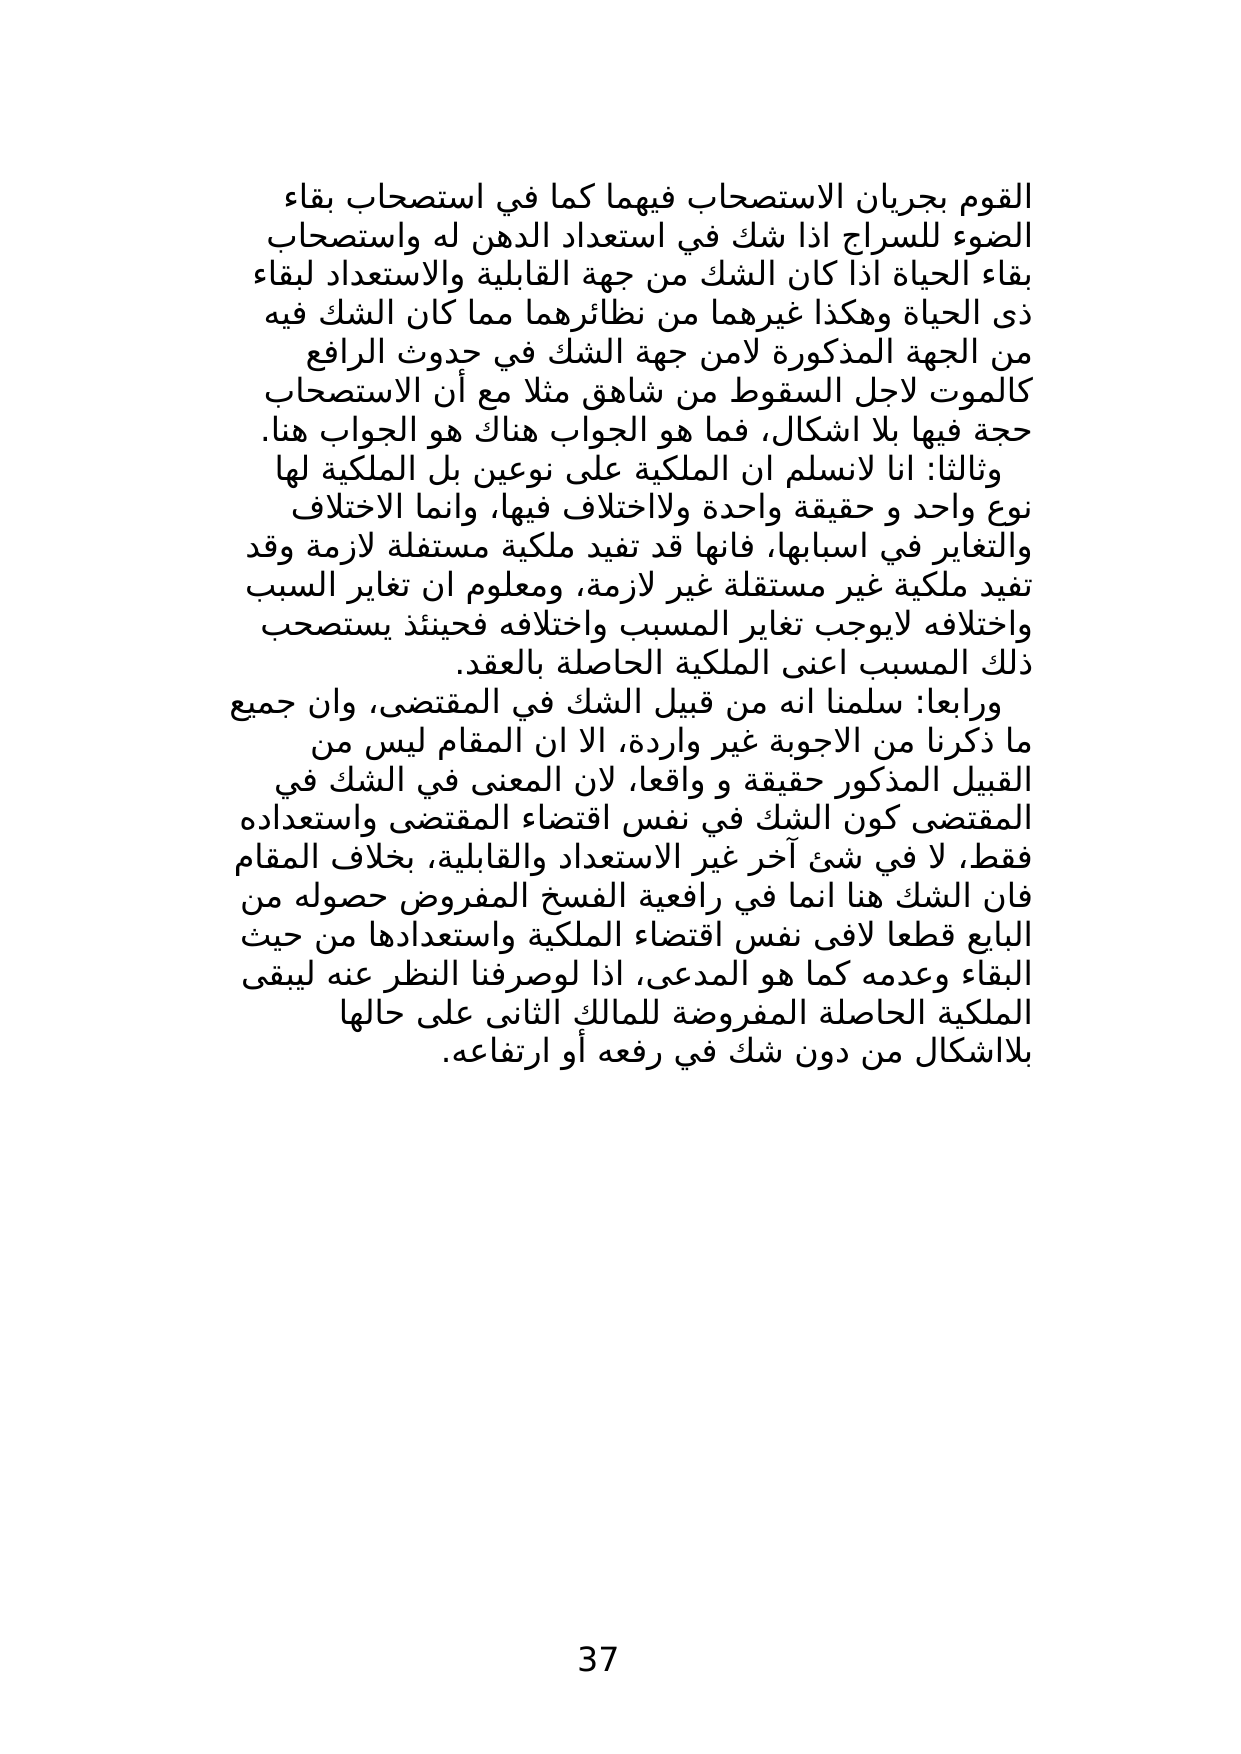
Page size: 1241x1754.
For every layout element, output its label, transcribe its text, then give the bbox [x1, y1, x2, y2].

text القوم بجريان الاستصحاب فيهما كما في استصحاب بقاء الضوء للسراج اذا شك في استعداد الدهن له واستصحاب بقاء الحياة اذا كان الشك من جهة القابلية والاستعداد لبقاء ذى الحياة وهكذا غيرهما من نظائرهما مما كان الشك فيه من الجهة المذكورة لامن جهة الشك في حدوث الرافع كالموت لاجل السقوط من شاهق مثلا مع أن الاستصحاب حجة فيها بلا اشكال، فما هو الجواب هناك هو الجواب هنا. [222, 177, 1033, 449]
text وثالثا: انا لانسلم ان الملكية على نوعين بل الملكية لها نوع واحد و حقيقة واحدة ولااختلاف فيها، وانما الاختلاف والتغاير في اسبابها، فانها قد تفيد ملكية مستفلة لازمة وقد تفيد ملكية غير مستقلة غير لازمة، ومعلوم ان تغاير السبب واختلافه لايوجب تغاير المسبب واختلافه فحينئذ يستصحب ذلك المسبب اعنى الملكية الحاصلة بالعقد. [222, 449, 1033, 682]
text ورابعا: سلمنا انه من قبيل الشك في المقتضى، وان جميع ما ذكرنا من الاجوبة غير واردة، الا ان المقام ليس من القبيل المذكور حقيقة و واقعا، لان المعنى في الشك في المقتضى كون الشك في نفس اقتضاء المقتضى واستعداده فقط، لا في شئ آخر غير الاستعداد والقابلية، بخلاف المقام فان الشك هنا انما في رافعية الفسخ المفروض حصوله من البايع قطعا لافى نفس اقتضاء الملكية واستعدادها من حيث البقاء وعدمه كما هو المدعى، اذا لوصرفنا النظر عنه ليبقى الملكية الحاصلة المفروضة للمالك الثانى على حالها بلااشكال من دون شك في رفعه أو ارتفاعه. [222, 682, 1033, 1071]
